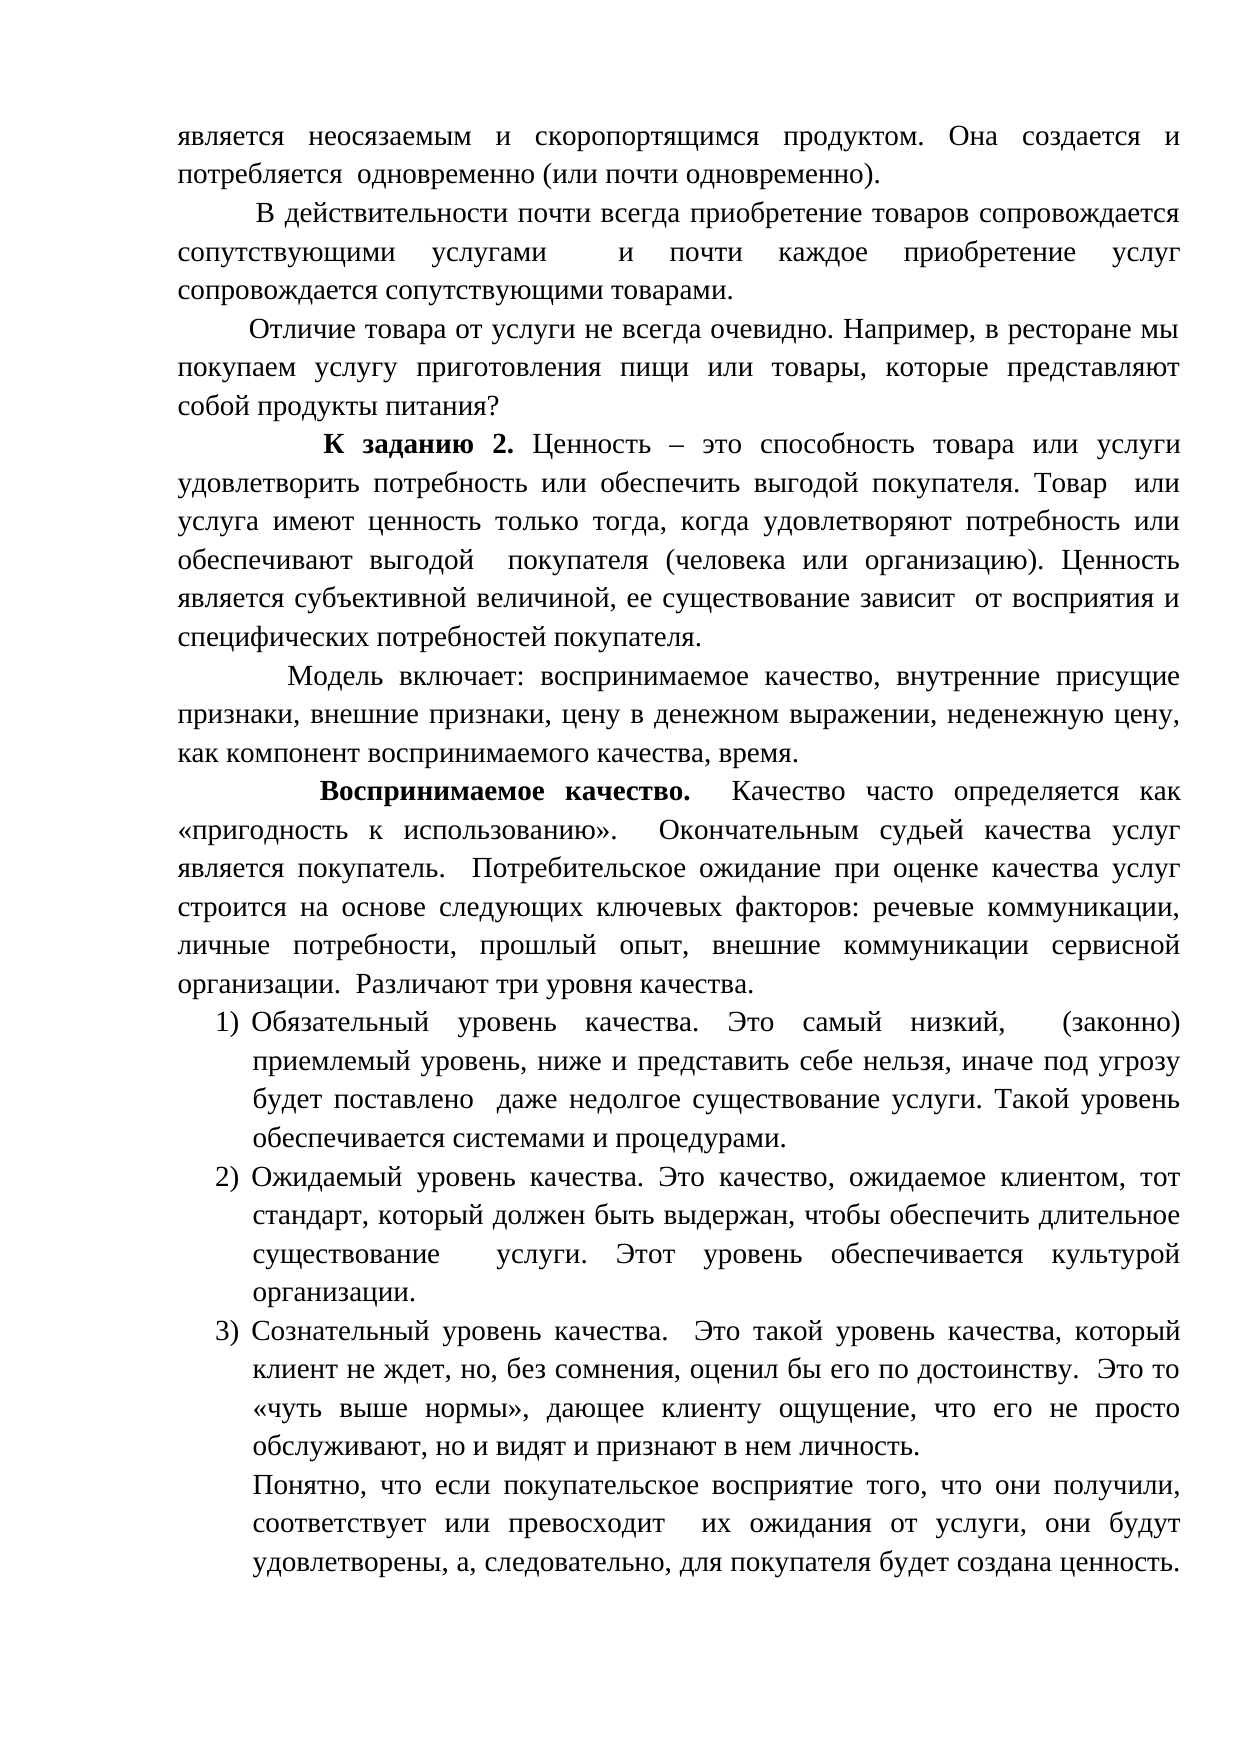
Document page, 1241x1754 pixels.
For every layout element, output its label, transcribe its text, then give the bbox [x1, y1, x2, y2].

list Сознательный уровень качества. Это такой уровень качества, который клиент не ждет, но, без сомнения, оценил бы его по достоинству. Это то «чуть выше нормы», дающее клиенту ощущение, что его не просто обслуживают, но и видят и признают в нем личность. [215, 1313, 1181, 1462]
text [177, 118, 1181, 190]
list Обязательный уровень качества. Это самый низкий, (законно) приемлемый уровень, ниже и представить себе нельзя, иначе под угрозу будет поставлено даже недолгое существование услуги. Такой уровень обеспечивается системами и процедурами. [215, 1004, 1181, 1154]
text Модель включает: воспринимаемое качество, внутренние присущие признаки, внешние признаки, цену в денежном выражении, неденежную цену, как компонент воспринимаемого качества, время. [177, 658, 1181, 768]
text К заданию 2. Ценность – это способность товара или услуги удовлетворить потребность или обеспечить выгодой покупателя. Товар или услуга имеют ценность только тогда, когда удовлетворяют потребность или обеспечивают выгодой покупателя (человека или организацию). Ценность является субъективной величиной, ее существование зависит от восприятия и специфических потребностей покупателя. [177, 426, 1181, 653]
text Отличие товара от услуги не всегда очевидно. Например, в ресторане мы покупаем услугу приготовления пищи или товары, которые представляют собой продукты питания? [177, 311, 1181, 421]
list Ожидаемый уровень качества. Это качество, ожидаемое клиентом, тот стандарт, который должен быть выдержан, чтобы обеспечить длительное существование услуги. Этот уровень обеспечивается культурой организации. [215, 1159, 1181, 1308]
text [252, 1467, 1181, 1578]
text В действительности почти всегда приобретение товаров сопровождается сопутствующими услугами и почти каждое приобретение услуг сопровождается сопутствующими товарами. [177, 195, 1181, 306]
text Воспринимаемое качество. Качество часто определяется как «пригодность к использованию». Окончательным судьей качества услуг является покупатель. Потребительское ожидание при оценке качества услуг строится на основе следующих ключевых факторов: речевые коммуникации, личные потребности, прошлый опыт, внешние коммуникации сервисной организации. Различают три уровня качества. [177, 773, 1181, 999]
